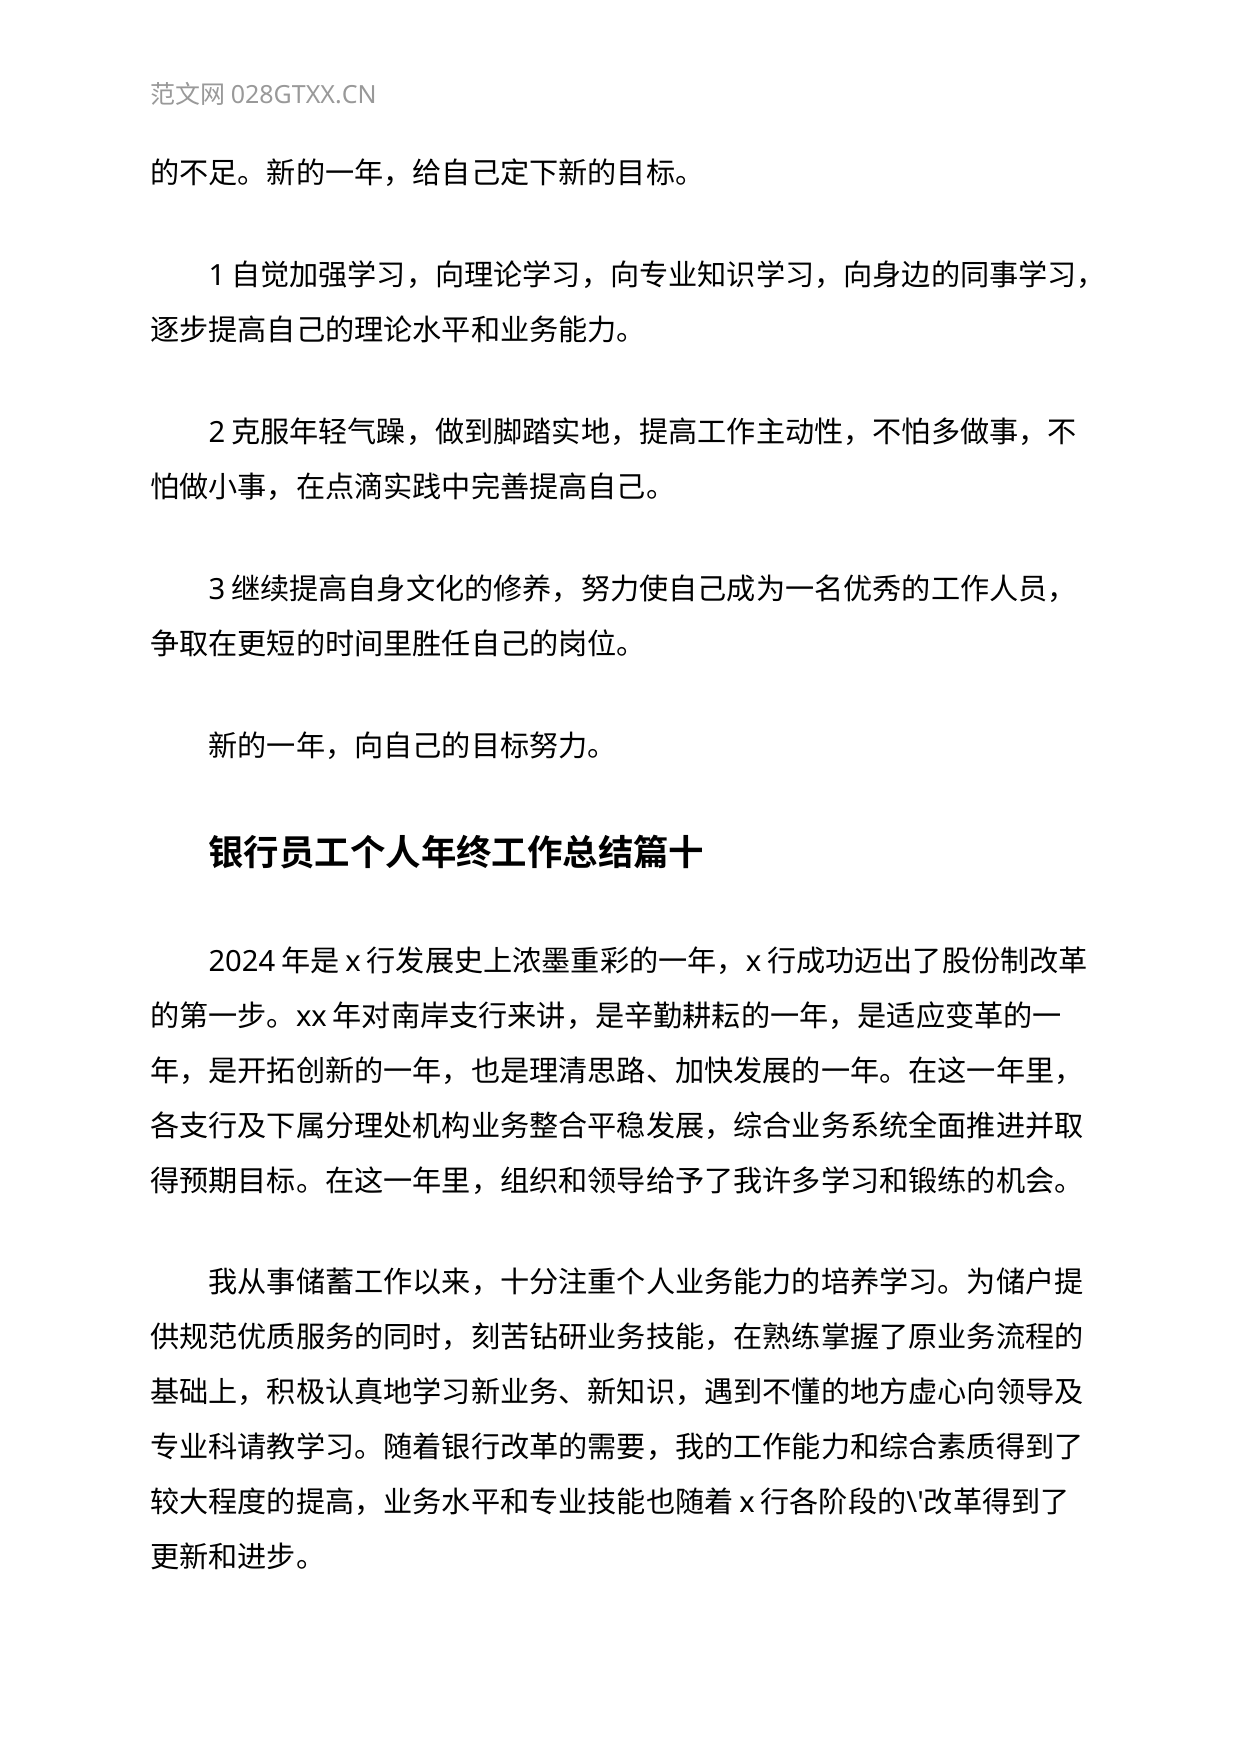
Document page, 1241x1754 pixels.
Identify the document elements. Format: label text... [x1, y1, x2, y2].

text 新的一年，向自己的目标努力。 [150, 722, 1090, 764]
text 我从事储蓄工作以来，十分注重个人业务能力的培养学习。为储户提供规范优质服务的同时，刻苦钻研业务技能，在熟练掌握了原业务流程的基础上，积极认真地学习新业务、新知识，遇到不懂的地方虚心向领导及专业科请教学习。随着银行改革的需要，我的工作能力和综合素质得到了较大程度的提高，业务水平和专业技能也随着x行各阶段的\'改革得到了更新和进步。 [150, 1259, 1090, 1576]
text 2克服年轻气躁，做到脚踏实地，提高工作主动性，不怕多做事，不怕做小事，在点滴实践中完善提高自己。 [150, 408, 1090, 506]
text 银行员工个人年终工作总结篇十 [150, 824, 1090, 875]
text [150, 150, 1090, 192]
text 3继续提高自身文化的修养，努力使自己成为一名优秀的工作人员，争取在更短的时间里胜任自己的岗位。 [150, 565, 1090, 663]
text 2024年是x行发展史上浓墨重彩的一年，x行成功迈出了股份制改革的第一步。xx年对南岸支行来讲，是辛勤耕耘的一年，是适应变革的一年，是开拓创新的一年，也是理清思路、加快发展的一年。在这一年里，各支行及下属分理处机构业务整合平稳发展，综合业务系统全面推进并取得预期目标。在这一年里，组织和领导给予了我许多学习和锻练的机会。 [150, 937, 1090, 1199]
text 1自觉加强学习，向理论学习，向专业知识学习，向身边的同事学习，逐步提高自己的理论水平和业务能力。 [150, 252, 1090, 349]
